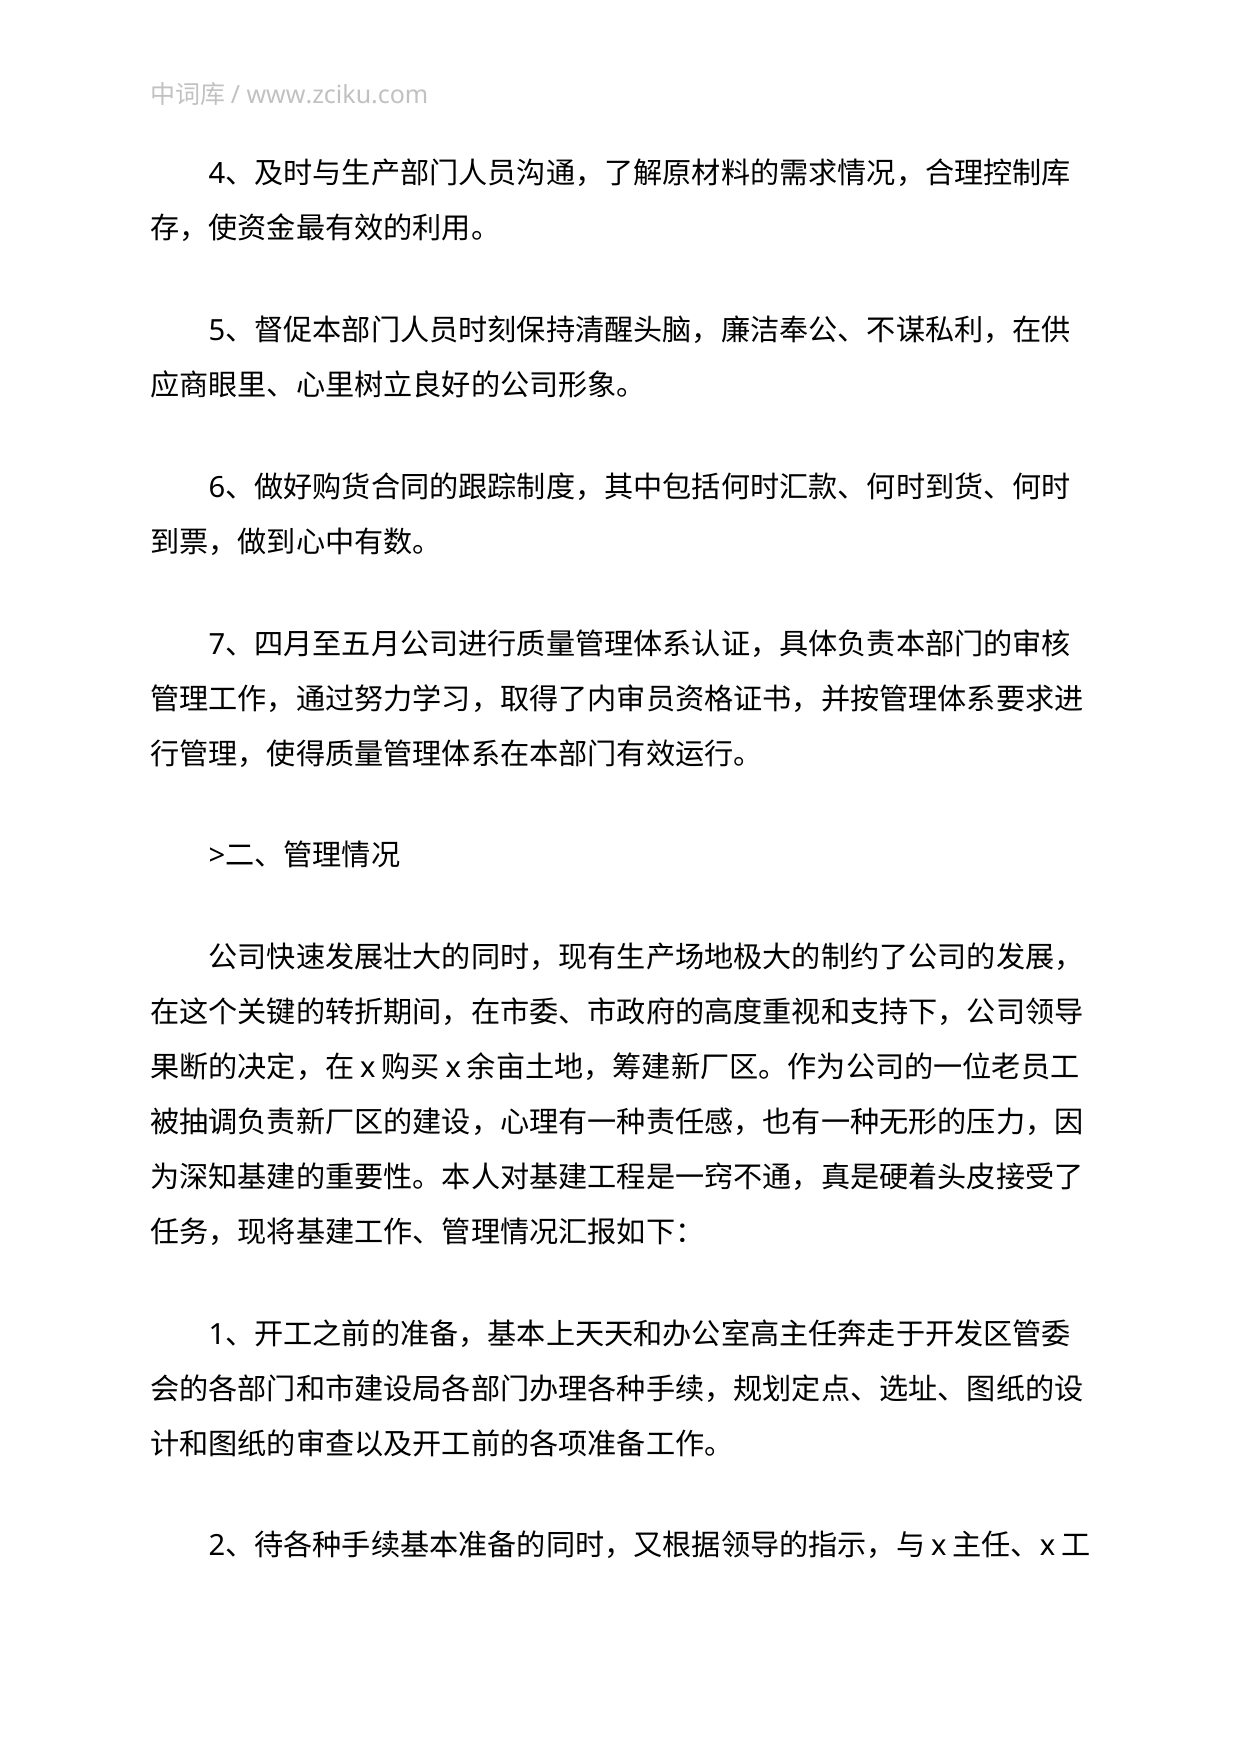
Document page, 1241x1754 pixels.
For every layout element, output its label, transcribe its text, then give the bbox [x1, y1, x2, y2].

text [150, 1522, 1090, 1564]
text 7、四月至五月公司进行质量管理体系认证，具体负责本部门的审核管理工作，通过努力学习，取得了内审员资格证书，并按管理体系要求进行管理，使得质量管理体系在本部门有效运行。 [150, 620, 1090, 772]
text 6、做好购货合同的跟踪制度，其中包括何时汇款、何时到货、何时到票，做到心中有数。 [150, 463, 1090, 561]
text 1、开工之前的准备，基本上天天和办公室高主任奔走于开发区管委会的各部门和市建设局各部门办理各种手续，规划定点、选址、图纸的设计和图纸的审查以及开工前的各项准备工作。 [150, 1310, 1090, 1462]
text >二、管理情况 [150, 832, 1090, 874]
text 公司快速发展壮大的同时，现有生产场地极大的制约了公司的发展，在这个关键的转折期间，在市委、市政府的高度重视和支持下，公司领导果断的决定，在x购买x余亩土地，筹建新厂区。作为公司的一位老员工被抽调负责新厂区的建设，心理有一种责任感，也有一种无形的压力，因为深知基建的重要性。本人对基建工程是一窍不通，真是硬着头皮接受了任务，现将基建工作、管理情况汇报如下： [150, 934, 1090, 1251]
text 4、及时与生产部门人员沟通，了解原材料的需求情况，合理控制库存，使资金最有效的利用。 [150, 150, 1090, 247]
text 5、督促本部门人员时刻保持清醒头脑，廉洁奉公、不谋私利，在供应商眼里、心里树立良好的公司形象。 [150, 307, 1090, 404]
